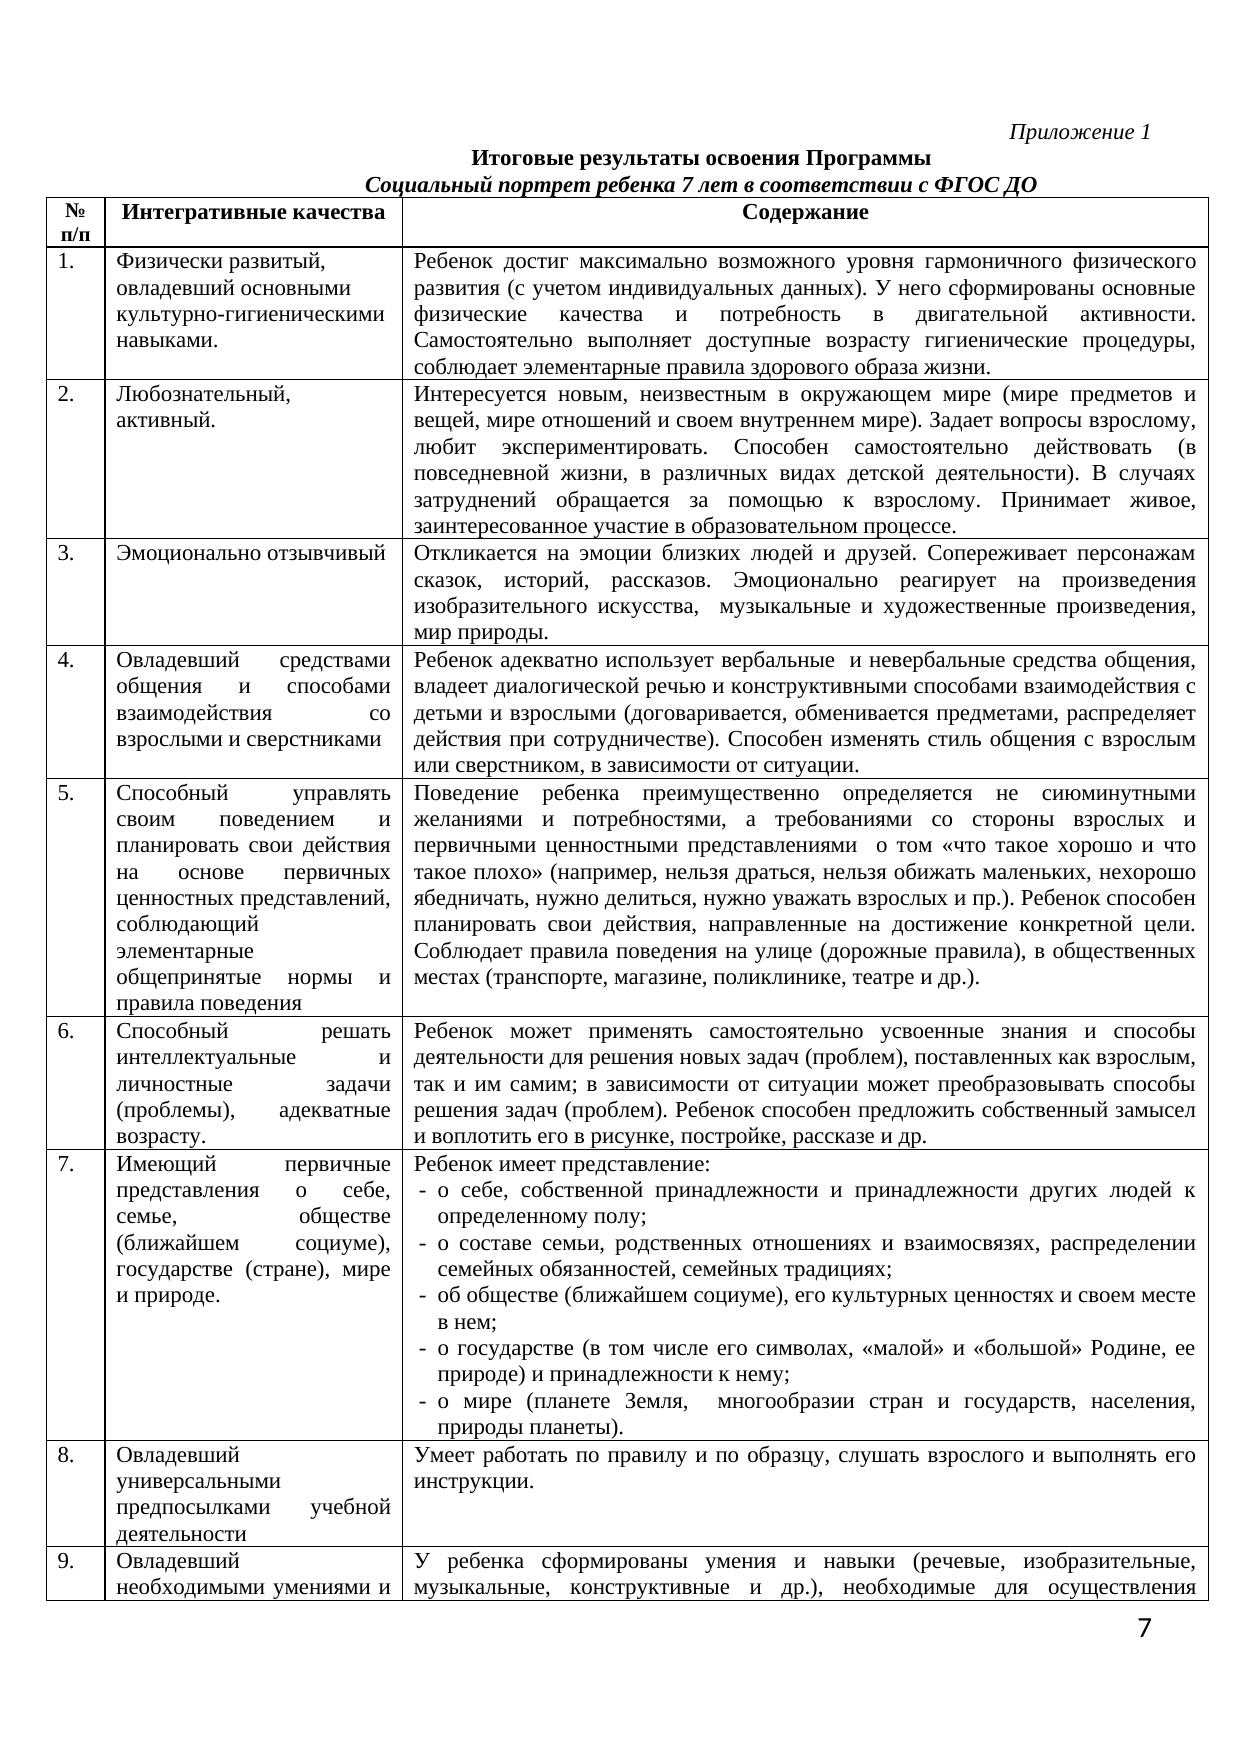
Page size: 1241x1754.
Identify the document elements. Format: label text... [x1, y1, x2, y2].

table_cell Имеющий первичные представления о себе, семье, обществе (ближайшем социуме), государстве (стране), мире и природе. [106, 1150, 402, 1439]
table_cell 3. [47, 539, 104, 645]
table_cell Эмоционально отзывчивый [106, 539, 402, 645]
table_cell Способный решать интеллектуальные и личностные задачи (проблемы), адекватные возрасту. [106, 1017, 402, 1149]
table_cell Умеет работать по правилу и по образцу, слушать взрослого и выполнять его инструкции. [403, 1441, 1208, 1546]
table_cell Способный управлять своим поведением и планировать свои действия на основе первичных ценностных представлений, соблюдающий элементарные общепринятые нормы и правила поведения [106, 779, 402, 1016]
table_cell 8. [47, 1441, 104, 1546]
table_cell 6. [47, 1017, 104, 1149]
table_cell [106, 1547, 402, 1600]
table_cell 4. [47, 646, 104, 778]
table_cell 1. [47, 248, 104, 379]
table_cell Ребенок может применять самостоятельно усвоенные знания и способы деятельности для решения новых задач (проблем), поставленных как взрослым, так и им самим; в зависимости от ситуации может преобразовывать способы решения задач (проблем). Ребенок способен предложить собственный замысел и воплотить его в рисунке, постройке, рассказе и др. [403, 1017, 1208, 1149]
table_header Интегративные качества [106, 198, 402, 246]
table_cell Физически развитый, овладевший основными культурно-гигиеническими навыками. [106, 248, 402, 379]
table_cell 5. [47, 779, 104, 1016]
table_cell Ребенок достиг максимально возможного уровня гармоничного физического развития (с учетом индивидуальных данных). У него сформированы основные физические качества и потребность в двигательной активности. Самостоятельно выполняет доступные возрасту гигиенические процедуры, соблюдает элементарные правила здорового образа жизни. [403, 248, 1208, 379]
table_cell Ребенок имеет представление: о себе, собственной принадлежности и принадлежности других людей к определенному полу; о составе семьи, родственных отношениях и взаимосвязях, распределении семейных обязанностей, семейных традициях; об обществе (ближайшем социуме), его культурных ценностях и своем месте в нем; о государстве (в том числе его символах, «малой» и «большой» Родине, ее природе) и принадлежности к нему; о мире (планете Земля, многообразии стран и государств, населения, природы планеты). [403, 1150, 1208, 1439]
table_cell Интересуется новым, неизвестным в окружающем мире (мире предметов и вещей, мире отношений и своем внутреннем мире). Задает вопросы взрослому, любит экспериментировать. Способен самостоятельно действовать (в повседневной жизни, в различных видах детской деятельности). В случаях затруднений обращается за помощью к взрослому. Принимает живое, заинтересованное участие в образовательном процессе. [403, 380, 1208, 538]
text Итоговые результаты освоения Программы [177, 144, 1152, 171]
table_cell Ребенок адекватно использует вербальные и невербальные средства общения, владеет диалогической речью и конструктивными способами взаимодействия с детьми и взрослыми (договаривается, обменивается предметами, распределяет действия при сотрудничестве). Способен изменять стиль общения с взрослым или сверстником, в зависимости от ситуации. [403, 646, 1208, 778]
table_cell Овладевший средствами общения и способами взаимодействия со взрослыми и сверстниками [106, 646, 402, 778]
table_cell Овладевший универсальными предпосылками учебной деятельности [106, 1441, 402, 1546]
table_cell 9. [47, 1547, 104, 1600]
table_header № п/п [47, 198, 104, 246]
table_cell Поведение ребенка преимущественно определяется не сиюминутными желаниями и потребностями, а требованиями со стороны взрослых и первичными ценностными представлениями о том «что такое хорошо и что такое плохо» (например, нельзя драться, нельзя обижать маленьких, нехорошо ябедничать, нужно делиться, нужно уважать взрослых и пр.). Ребенок способен планировать свои действия, направленные на достижение конкретной цели. Соблюдает правила поведения на улице (дорожные правила), в общественных местах (транспорте, магазине, поликлинике, театре и др.). [403, 779, 1208, 1016]
table_cell Любознательный, активный. [106, 380, 402, 538]
table_cell 7. [47, 1150, 104, 1439]
text Социальный портрет ребенка 7 лет в соответствии с ФГОС ДО [177, 171, 1152, 197]
text Приложение 1 [177, 118, 1152, 144]
table_cell Откликается на эмоции близких людей и друзей. Сопереживает персонажам сказок, историй, рассказов. Эмоционально реагирует на произведения изобразительного искусства, музыкальные и художественные произведения, мир природы. [403, 539, 1208, 645]
table_header Содержание [403, 198, 1208, 246]
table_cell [403, 1547, 1208, 1600]
table_cell 2. [47, 380, 104, 538]
